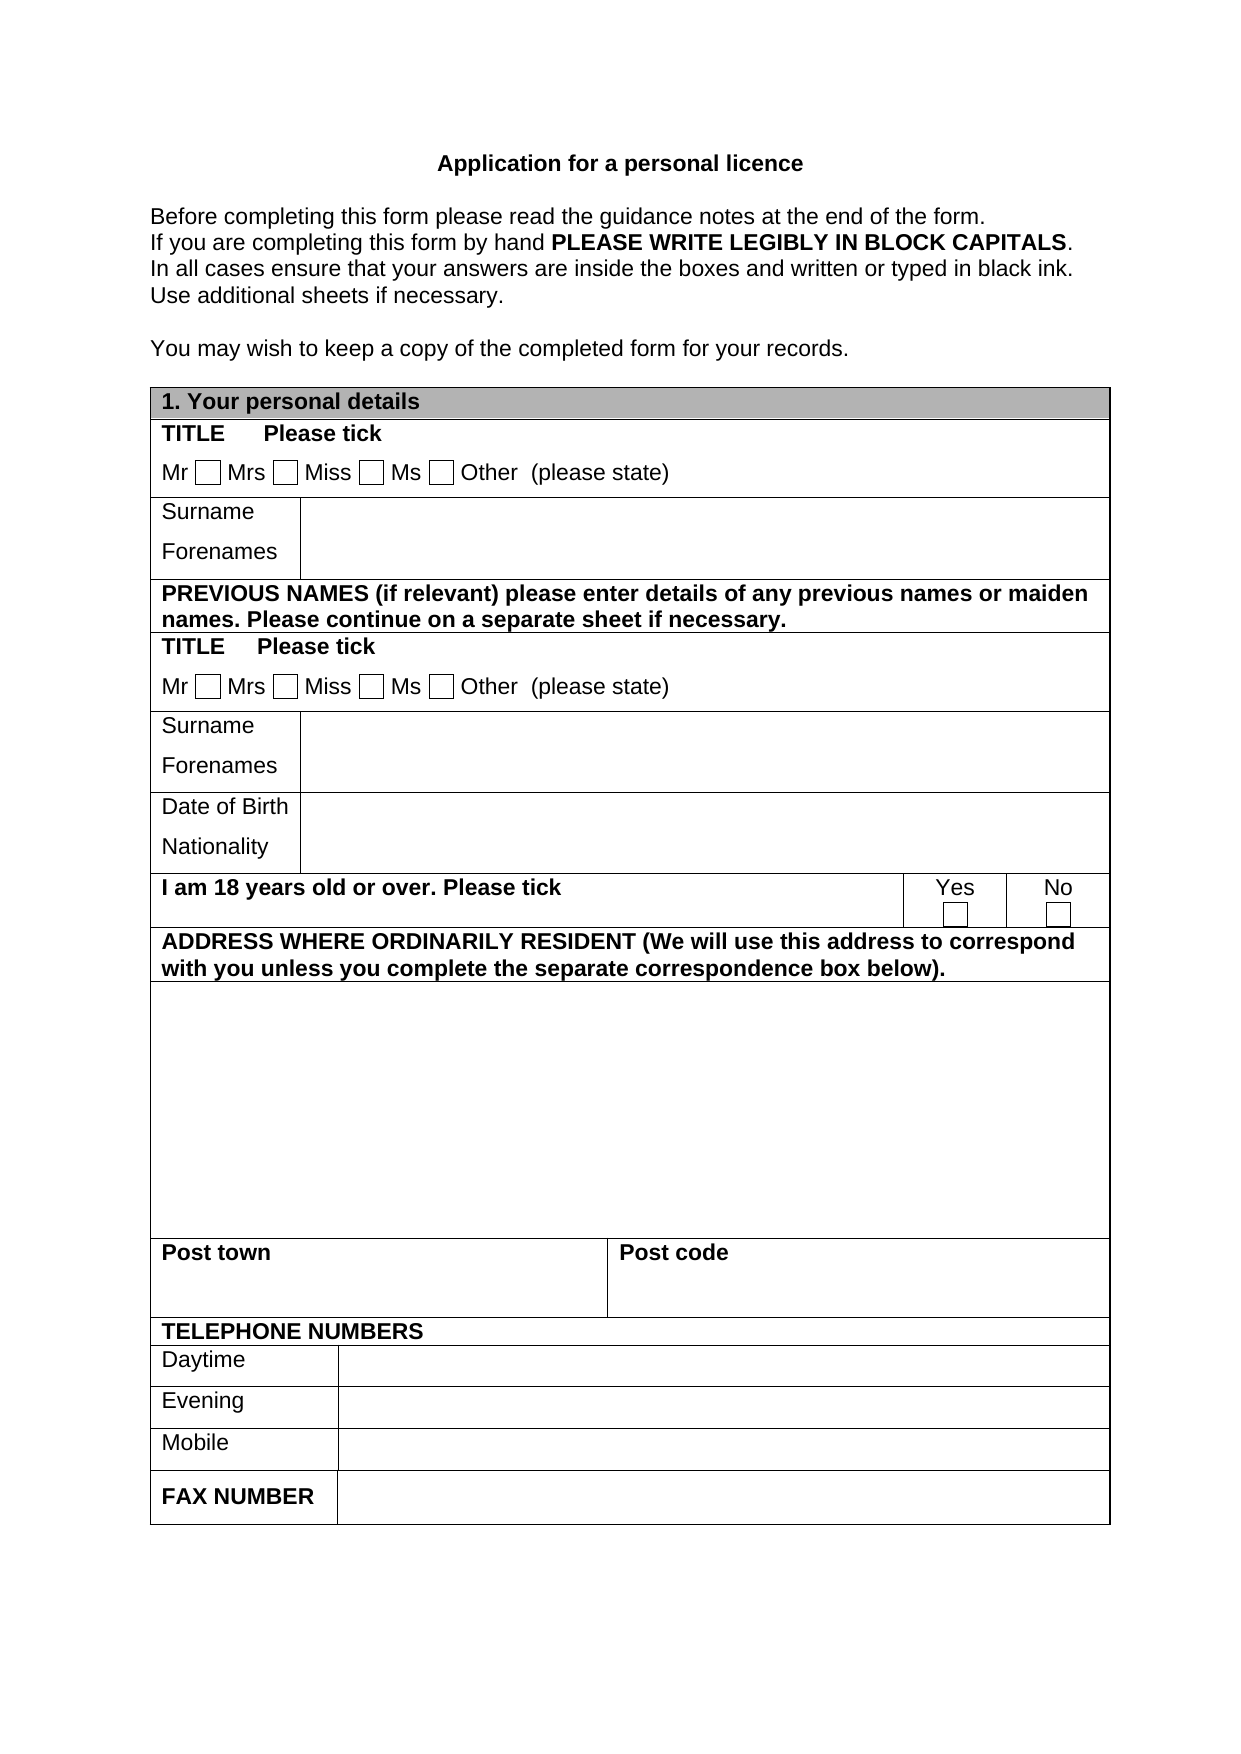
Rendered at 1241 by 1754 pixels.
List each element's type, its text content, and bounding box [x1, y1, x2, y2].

table_cell No [1007, 874, 1109, 927]
table_cell [339, 1429, 1109, 1469]
table_cell Surname Forenames [151, 498, 300, 578]
table_cell I am 18 years old or over. Please tick [151, 874, 903, 927]
table_cell Mobile [151, 1429, 338, 1469]
table_cell [339, 1346, 1109, 1386]
table_cell Surname Forenames [151, 712, 300, 792]
table_cell [301, 793, 1109, 873]
table_header 1. Your personal details [151, 388, 1109, 418]
table_cell [338, 1471, 1109, 1524]
table_cell [339, 1387, 1109, 1428]
table_cell TITLE Please tick Mr Mrs Miss Ms Other (please state) [151, 420, 1109, 497]
text You may wish to keep a copy of the completed form for your records. [150, 334, 1090, 361]
table_cell Post town [151, 1239, 607, 1317]
table_cell Daytime [151, 1346, 338, 1386]
table_cell TITLE Please tick Mr Mrs Miss Ms Other (please state) [151, 633, 1109, 711]
table_cell PREVIOUS NAMES (if relevant) please enter details of any previous names or maiden names. Please continue on a separate sheet if necessary. [151, 580, 1109, 632]
table_cell Evening [151, 1387, 338, 1428]
table_cell TELEPHONE NUMBERS [151, 1318, 1109, 1344]
table_cell FAX NUMBER [151, 1471, 337, 1524]
title Application for a personal licence [150, 150, 1090, 176]
table_cell [301, 498, 1109, 578]
table_cell Yes [904, 874, 1006, 927]
table_cell Date of Birth Nationality [151, 793, 300, 873]
text Before completing this form please read the guidance notes at the end of the form. [150, 203, 1090, 229]
text If you are completing this form by hand PLEASE WRITE LEGIBLY IN BLOCK CAPITALS. In all cases ensure that your answers are inside the boxes and written or typed in black ink. Use additional sheets if necessary. [150, 229, 1090, 308]
table_cell ADDRESS WHERE ORDINARILY RESIDENT (We will use this address to correspond with you unless you complete the separate correspondence box below). [151, 928, 1109, 981]
table_cell [151, 982, 1109, 1237]
table_cell Post code [608, 1239, 1109, 1317]
table_cell [301, 712, 1109, 792]
